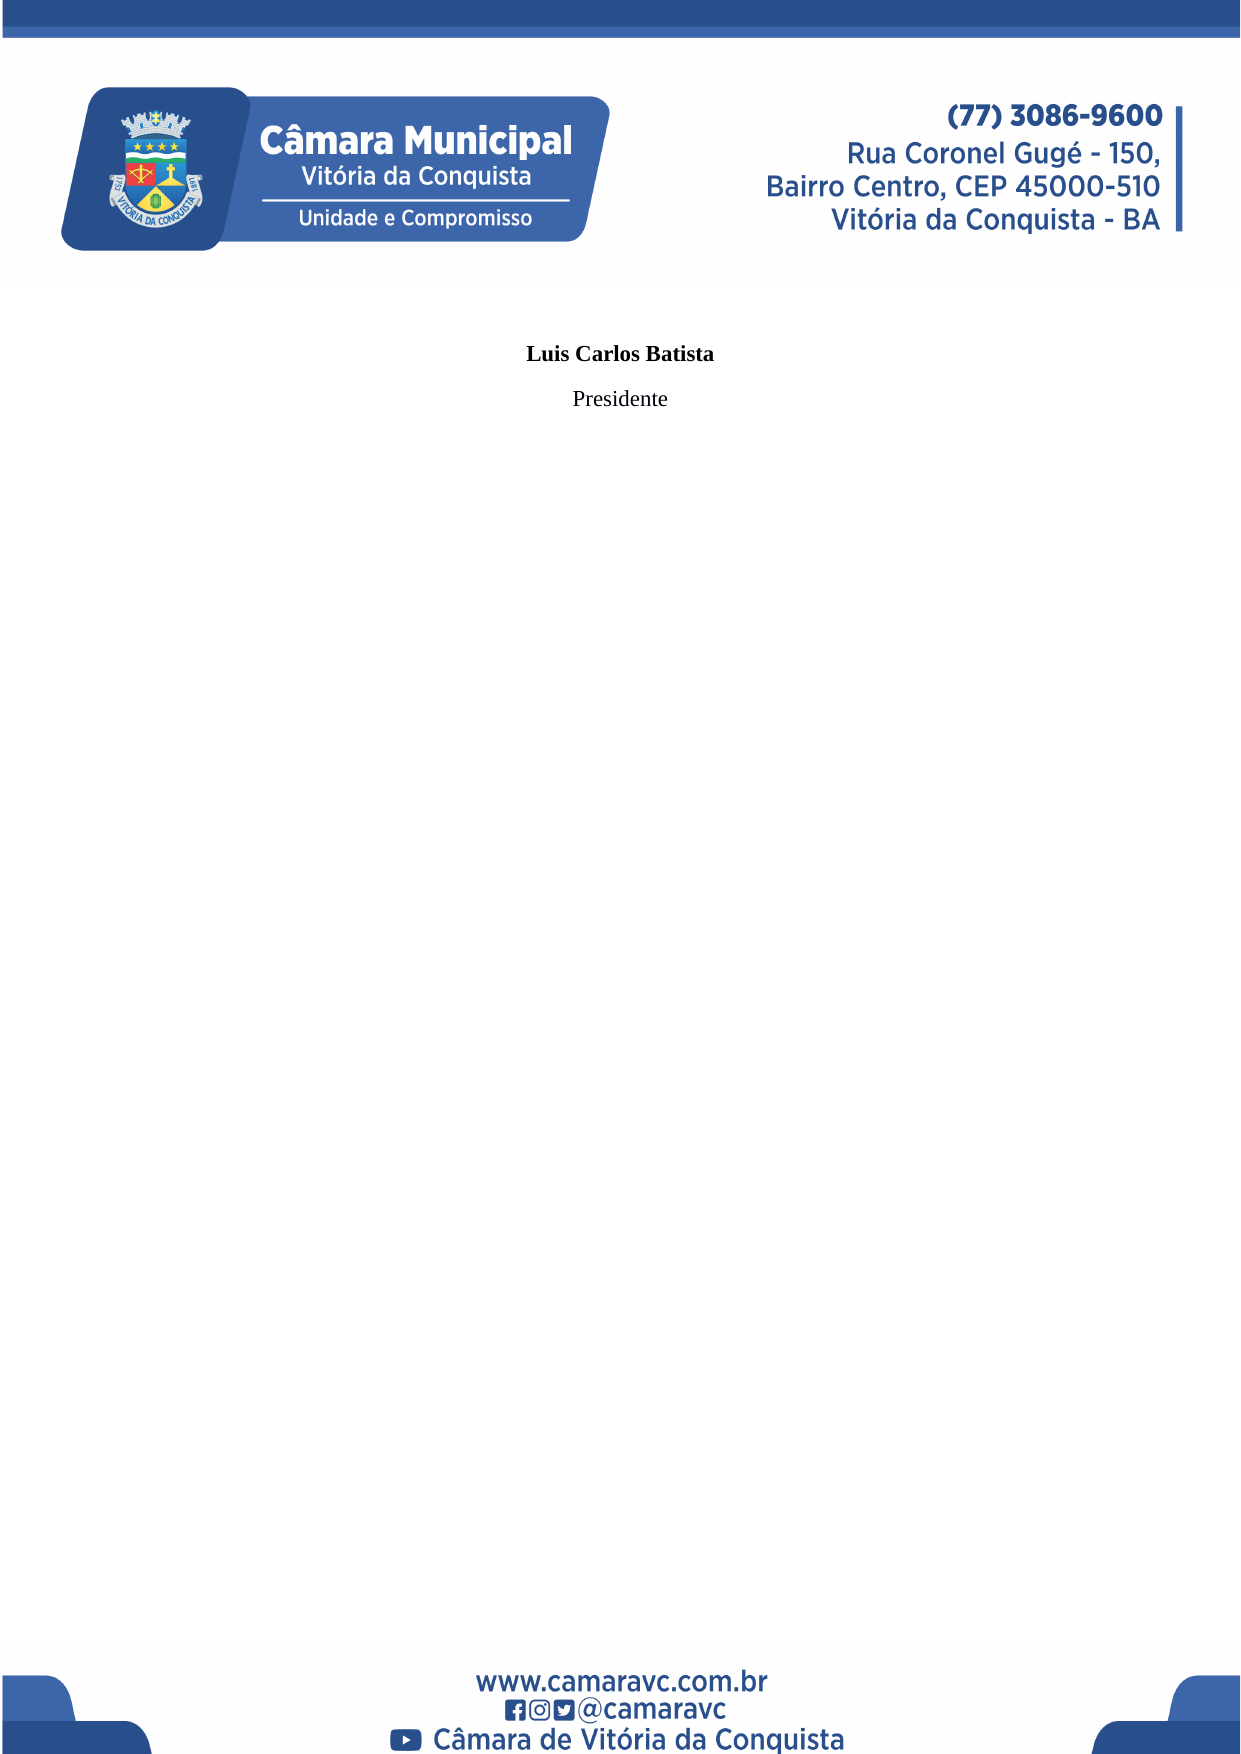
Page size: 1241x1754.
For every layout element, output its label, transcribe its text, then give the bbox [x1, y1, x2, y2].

text Presidente [177, 385, 1063, 411]
picture [2, 0, 1241, 288]
picture [2, 1640, 1241, 1754]
text Luis Carlos Batista [177, 340, 1063, 366]
